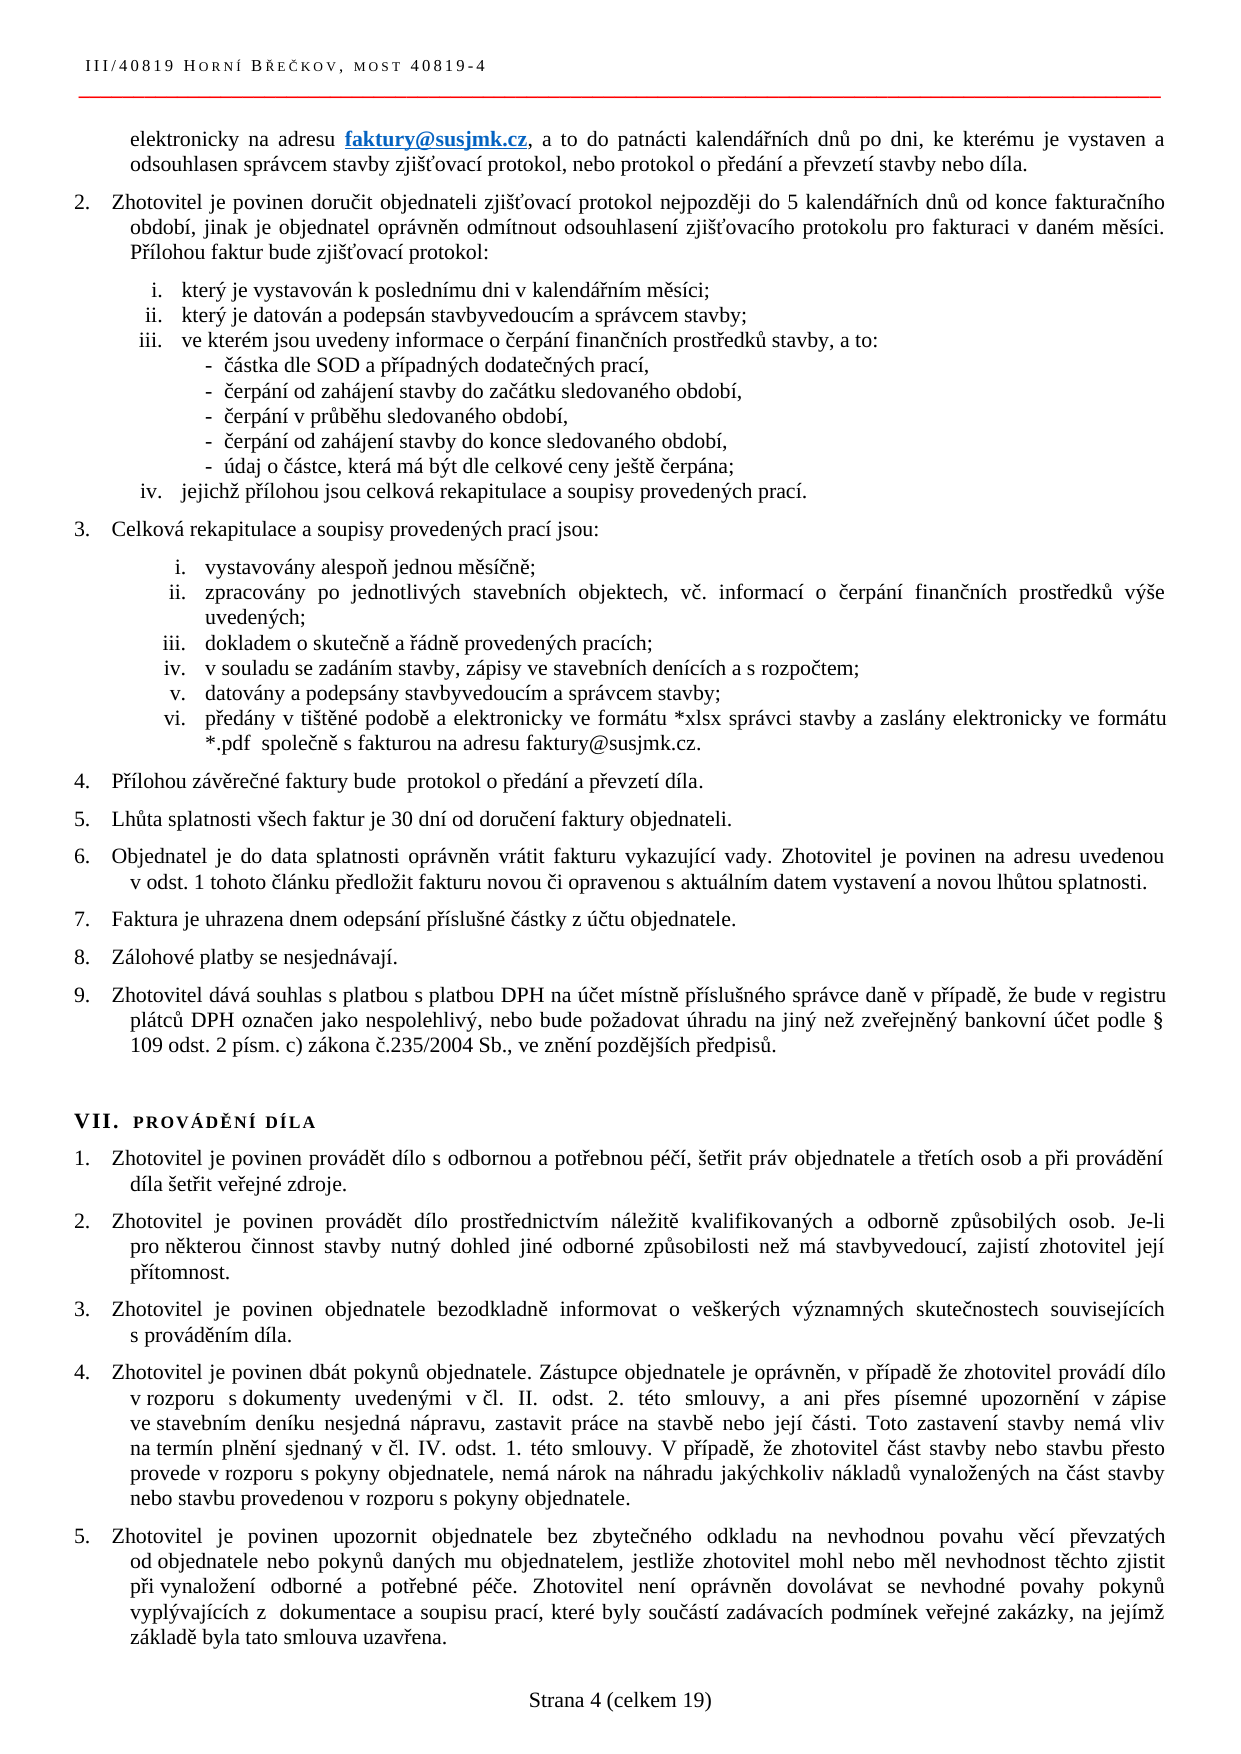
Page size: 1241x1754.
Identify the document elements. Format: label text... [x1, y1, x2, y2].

list datovány a podepsány stavbyvedoucím a správcem stavby; [186, 680, 1166, 705]
list čerpání v průběhu sledovaného období, [205, 403, 1166, 428]
list Zhotovitel je povinen provádět dílo prostřednictvím náležitě kvalifikovaných a odborně způsobilých osob. Je-li pro některou činnost stavby nutný dohled jiné odborné způsobilosti než má stavbyvedoucí, zajistí zhotovitel její přítomnost. [74, 1208, 1166, 1284]
list Přílohou závěrečné faktury bude protokol o předání a převzetí díla. [74, 768, 1166, 793]
list Objednatel je do data splatnosti oprávněn vrátit fakturu vykazující vady. Zhotovitel je povinen na adresu uvedenou v odst. 1 tohoto článku předložit fakturu novou či opravenou s aktuálním datem vystavení a novou lhůtou splatnosti. [74, 843, 1166, 894]
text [130, 126, 1166, 176]
list který je vystavován k poslednímu dni v kalendářním měsíci; [162, 277, 1166, 302]
list Zhotovitel je povinen upozornit objednatele bez zbytečného odkladu na nevhodnou povahu věcí převzatých od objednatele nebo pokynů daných mu objednatelem, jestliže zhotovitel mohl nebo měl nevhodnost těchto zjistit při vynaložení odborné a potřebné péče. Zhotovitel není oprávněn dovolávat se nevhodné povahy pokynů vyplývajících z dokumentace a soupisu prací, které byly součástí zadávacích podmínek veřejné zakázky, na jejímž základě byla tato smlouva uzavřena. [74, 1523, 1166, 1649]
list Zálohové platby se nesjednávají. [74, 944, 1166, 969]
list Zhotovitel dává souhlas s platbou s platbou DPH na účet místně příslušného správce daně v případě, že bude v registru plátců DPH označen jako nespolehlivý, nebo bude požadovat úhradu na jiný než zveřejněný bankovní účet podle § 109 odst. 2 písm. c) zákona č.235/2004 Sb., ve znění pozdějších předpisů. [74, 982, 1166, 1057]
list čerpání od zahájení stavby do začátku sledovaného období, [205, 378, 1166, 403]
list ve kterém jsou uvedeny informace o čerpání finančních prostředků stavby, a to: [162, 327, 1166, 352]
list Zhotovitel je povinen provádět dílo s odbornou a potřebnou péčí, šetřit práv objednatele a třetích osob a při provádění díla šetřit veřejné zdroje. [74, 1145, 1166, 1196]
list Zhotovitel je povinen objednatele bezodkladně informovat o veškerých významných skutečnostech souvisejících s prováděním díla. [74, 1296, 1166, 1347]
list jejichž přílohou jsou celková rekapitulace a soupisy provedených prací. [162, 478, 1166, 504]
list vystavovány alespoň jednou měsíčně; [186, 554, 1166, 579]
list provádění díla [74, 1108, 1166, 1133]
list čerpání od zahájení stavby do konce sledovaného období, [205, 428, 1166, 453]
list který je datován a podepsán stavbyvedoucím a správcem stavby; [162, 302, 1166, 327]
list Zhotovitel je povinen doručit objednateli zjišťovací protokol nejpozději do 5 kalendářních dnů od konce fakturačního období, jinak je objednatel oprávněn odmítnout odsouhlasení zjišťovacího protokolu pro fakturaci v daném měsíci. Přílohou faktur bude zjišťovací protokol: [74, 189, 1166, 264]
list údaj o částce, která má být dle celkové ceny ještě čerpána; [205, 453, 1166, 478]
list částka dle SOD a případných dodatečných prací, [205, 352, 1166, 378]
list Faktura je uhrazena dnem odepsání příslušné částky z účtu objednatele. [74, 906, 1166, 932]
list Lhůta splatnosti všech faktur je 30 dní od doručení faktury objednateli. [74, 806, 1166, 831]
list Zhotovitel je povinen dbát pokynů objednatele. Zástupce objednatele je oprávněn, v případě že zhotovitel provádí dílo v rozporu s dokumenty uvedenými v čl. II. odst. 2. této smlouvy, a ani přes písemné upozornění v zápise ve stavebním deníku nesjedná nápravu, zastavit práce na stavbě nebo její části. Toto zastavení stavby nemá vliv na termín plnění sjednaný v čl. IV. odst. 1. této smlouvy. V případě, že zhotovitel část stavby nebo stavbu přesto provede v rozporu s pokyny objednatele, nemá nárok na náhradu jakýchkoliv nákladů vynaložených na část stavby nebo stavbu provedenou v rozporu s pokyny objednatele. [74, 1359, 1166, 1511]
list Celková rekapitulace a soupisy provedených prací jsou: [74, 516, 1166, 541]
list zpracovány po jednotlivých stavebních objektech, vč. informací o čerpání finančních prostředků výše uvedených; [186, 579, 1166, 629]
list v souladu se zadáním stavby, zápisy ve stavebních denících a s rozpočtem; [186, 655, 1166, 680]
list předány v tištěné podobě a elektronicky ve formátu *xlsx správci stavby a zaslány elektronicky ve formátu *.pdf společně s fakturou na adresu faktury@susjmk.cz. [186, 705, 1166, 756]
list dokladem o skutečně a řádně provedených pracích; [186, 629, 1166, 655]
